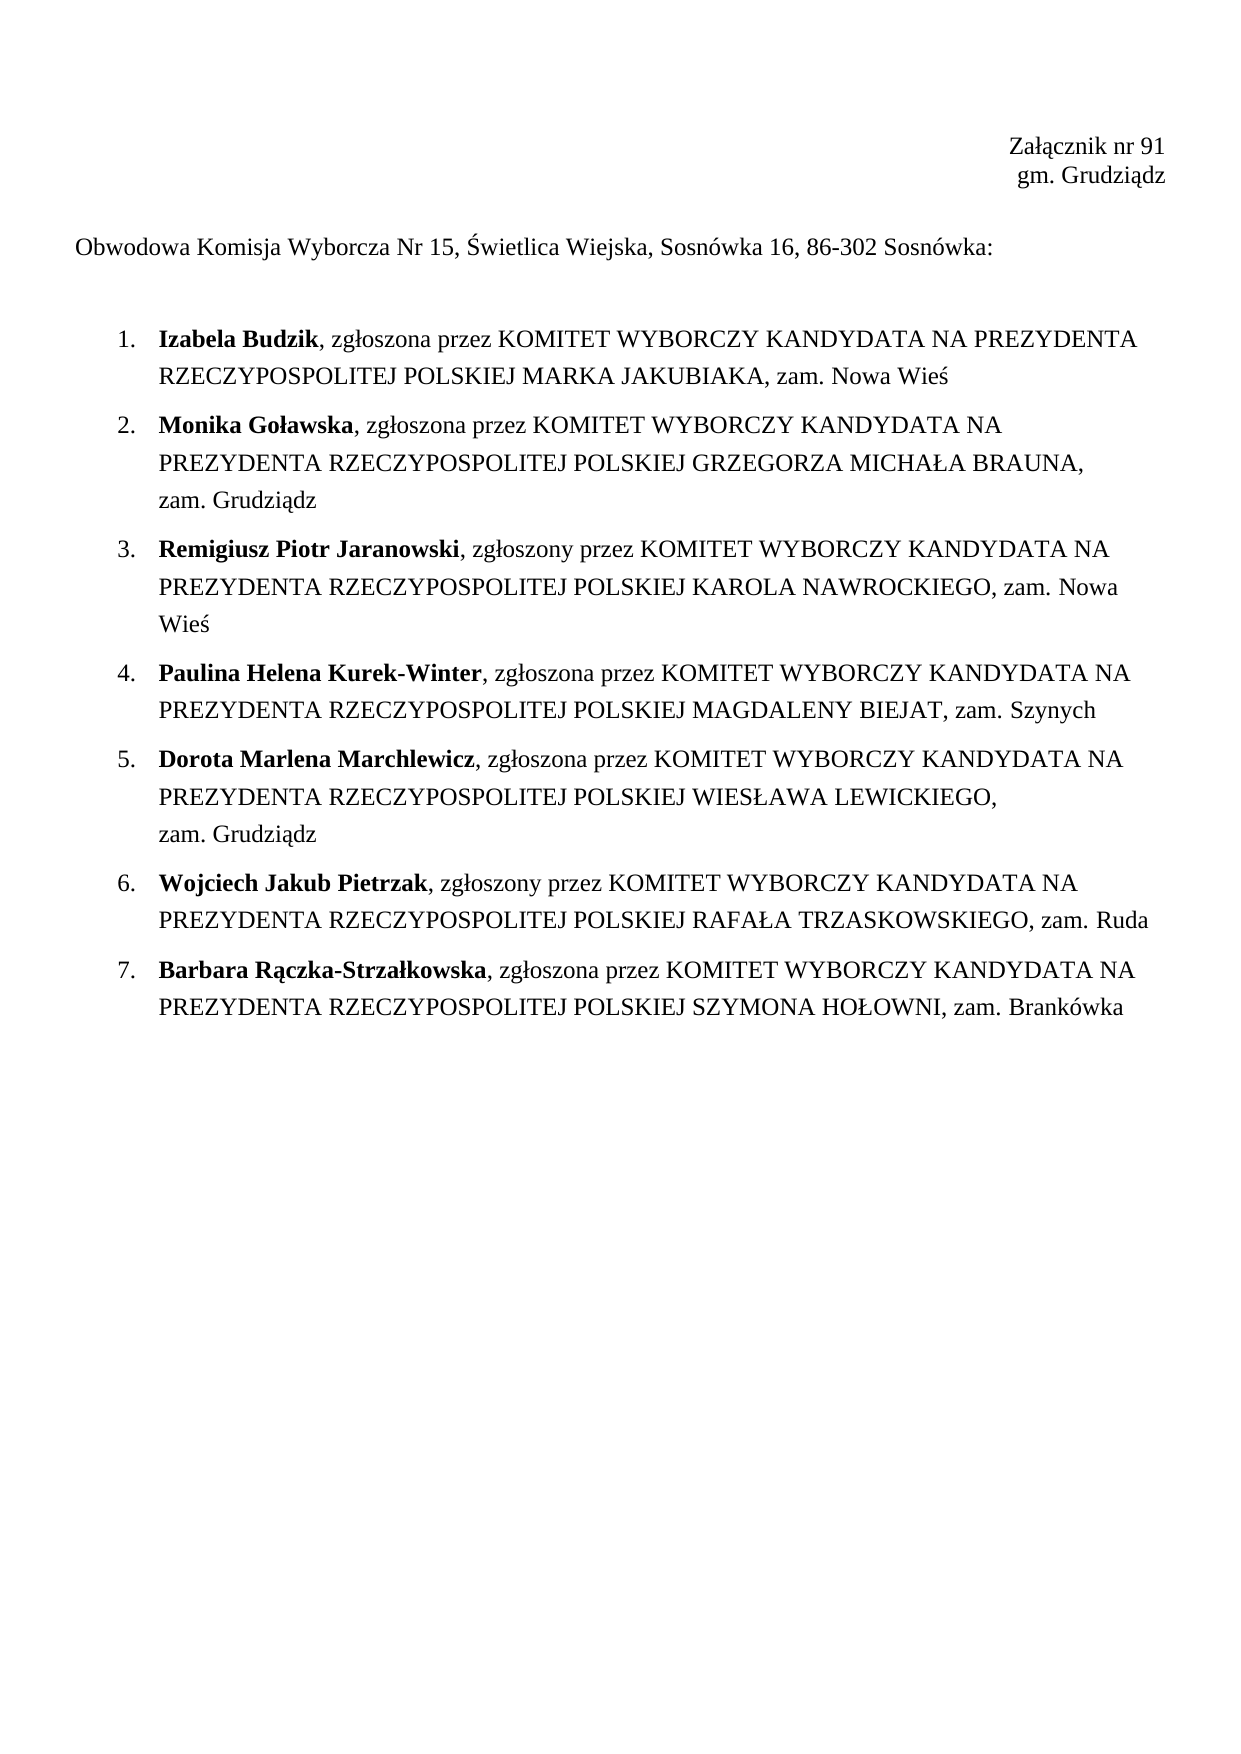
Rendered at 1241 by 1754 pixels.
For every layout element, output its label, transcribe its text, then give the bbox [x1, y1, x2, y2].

table_cell Dorota Marlena Marchlewicz, zgłoszona przez KOMITET WYBORCZY KANDYDATA NA PREZYDENTA RZECZYPOSPOLITEJ POLSKIEJ WIESŁAWA LEWICKIEGO, zam. Grudziądz [147, 739, 1166, 862]
table_cell 3. [74, 529, 147, 652]
table_cell Remigiusz Piotr Jaranowski, zgłoszony przez KOMITET WYBORCZY KANDYDATA NA PREZYDENTA RZECZYPOSPOLITEJ POLSKIEJ KAROLA NAWROCKIEGO, zam. Nowa Wieś [147, 529, 1166, 652]
table_cell 2. [74, 405, 147, 528]
text Obwodowa Komisja Wyborcza Nr 15, Świetlica Wiejska, Sosnówka 16, 86-302 Sosnówka: [75, 232, 1165, 261]
table_cell Paulina Helena Kurek-Winter, zgłoszona przez KOMITET WYBORCZY KANDYDATA NA PREZYDENTA RZECZYPOSPOLITEJ POLSKIEJ MAGDALENY BIEJAT, zam. Szynych [147, 652, 1166, 739]
table_cell 5. [74, 739, 147, 862]
text Załącznik nr 91 [607, 131, 1165, 160]
table_cell 6. [74, 863, 147, 949]
table_cell Wojciech Jakub Pietrzak, zgłoszony przez KOMITET WYBORCZY KANDYDATA NA PREZYDENTA RZECZYPOSPOLITEJ POLSKIEJ RAFAŁA TRZASKOWSKIEGO, zam. Ruda [147, 863, 1166, 949]
table_cell Monika Goławska, zgłoszona przez KOMITET WYBORCZY KANDYDATA NA PREZYDENTA RZECZYPOSPOLITEJ POLSKIEJ GRZEGORZA MICHAŁA BRAUNA, zam. Grudziądz [147, 405, 1166, 528]
text gm. Grudziądz [75, 160, 1165, 189]
table_header Izabela Budzik, zgłoszona przez KOMITET WYBORCZY KANDYDATA NA PREZYDENTA RZECZYPOSPOLITEJ POLSKIEJ MARKA JAKUBIAKA, zam. Nowa Wieś [147, 318, 1166, 405]
table_cell 4. [74, 652, 147, 739]
table_header 1. [74, 318, 147, 405]
table_cell Barbara Rączka-Strzałkowska, zgłoszona przez KOMITET WYBORCZY KANDYDATA NA PREZYDENTA RZECZYPOSPOLITEJ POLSKIEJ SZYMONA HOŁOWNI, zam. Brankówka [147, 949, 1166, 1035]
table_cell 7. [74, 949, 147, 1035]
